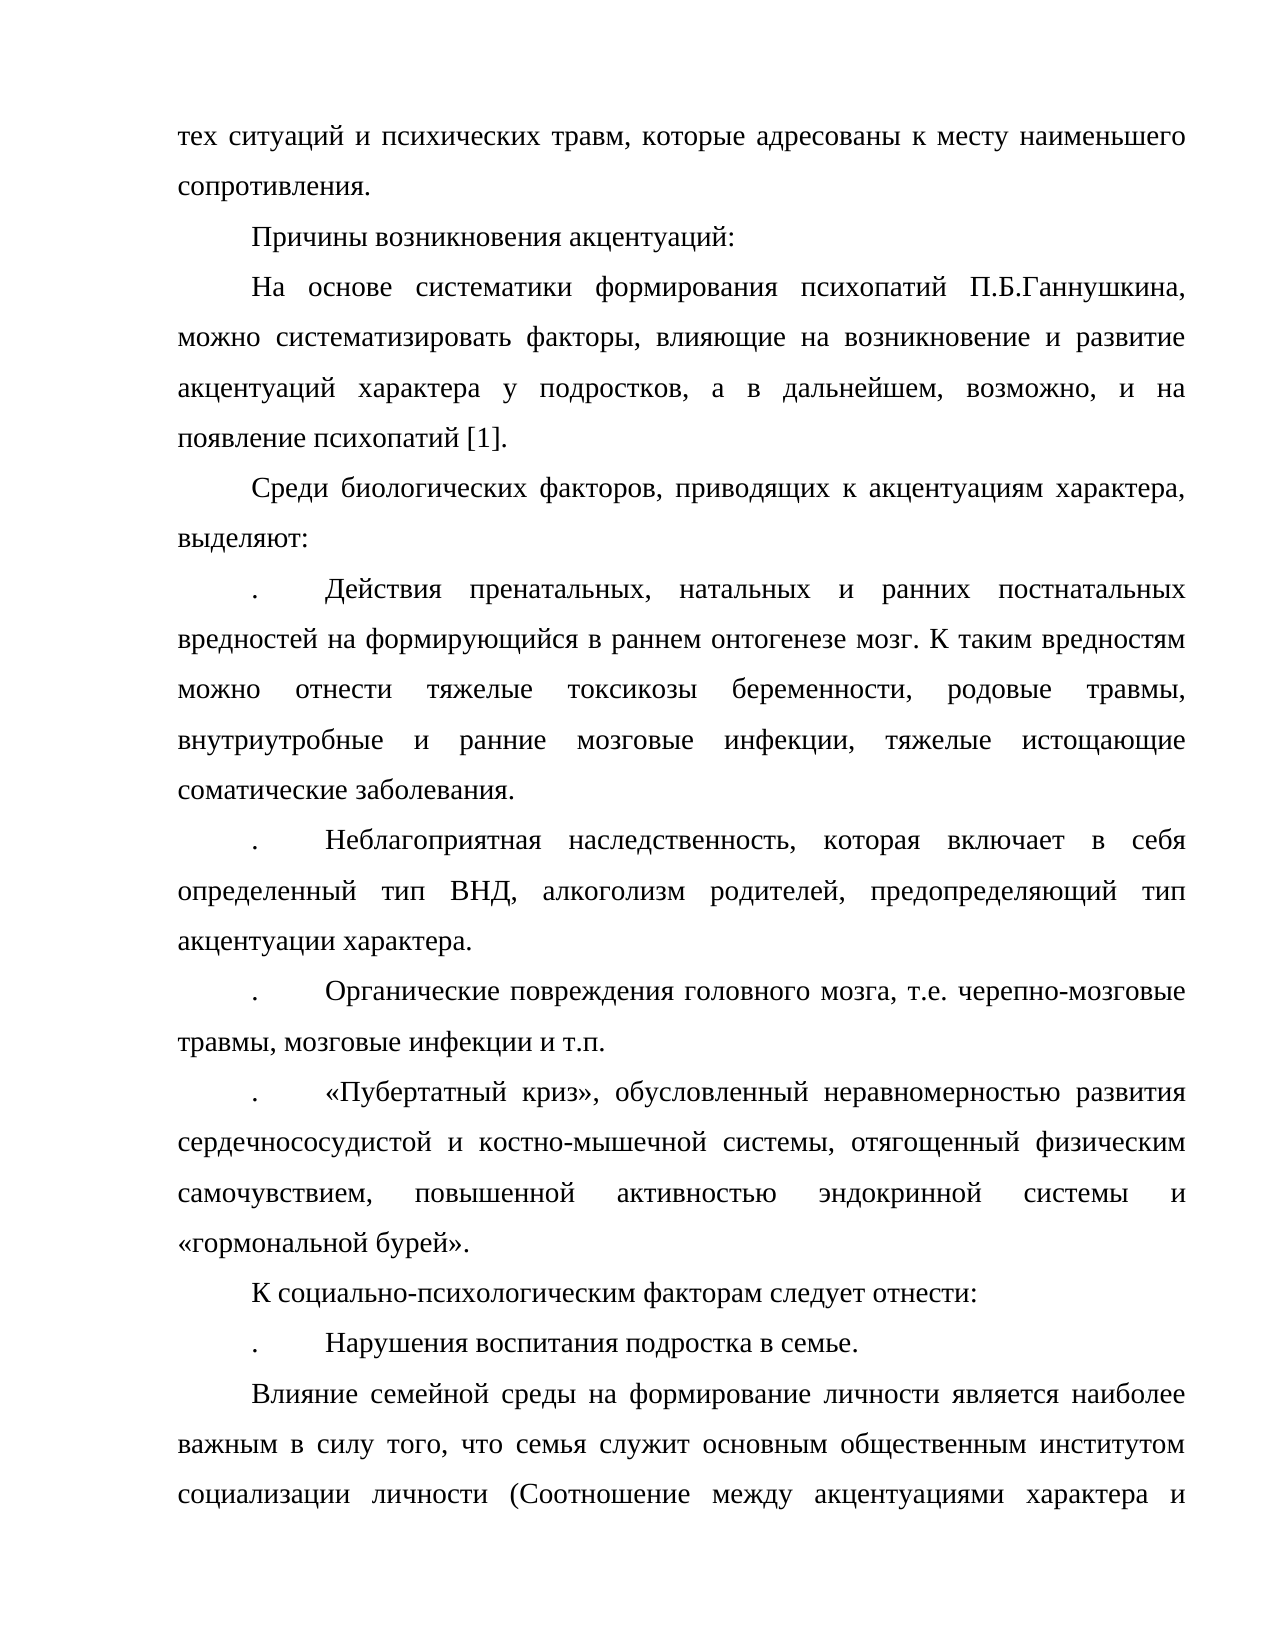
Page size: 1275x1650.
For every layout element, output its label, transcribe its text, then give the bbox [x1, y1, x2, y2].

text К социально-психологическим факторам следует отнести: [177, 1275, 1186, 1309]
text На основе систематики формирования психопатий П.Б.Ганнушкина, можно систематизировать факторы, влияющие на возникновение и развитие акцентуаций характера у подростков, а в дальнейшем, возможно, и на появление психопатий [1]. [177, 269, 1186, 453]
text . «Пубертатный криз», обусловленный неравномерностью развития сердечнососудистой и костно-мышечной системы, отягощенный физическим самочувствием, повышенной активностью эндокринной системы и «гормональной бурей». [177, 1074, 1186, 1258]
text . Органические повреждения головного мозга, т.е. черепно-мозговые травмы, мозговые инфекции и т.п. [177, 973, 1186, 1057]
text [177, 1376, 1186, 1510]
text Причины возникновения акцентуаций: [177, 219, 1186, 252]
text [177, 118, 1186, 202]
text . Неблагоприятная наследственность, которая включает в себя определенный тип ВНД, алкоголизм родителей, предопределяющий тип акцентуации характера. [177, 822, 1186, 957]
text . Действия пренатальных, натальных и ранних постнатальных вредностей на формирующийся в раннем онтогенезе мозг. К таким вредностям можно отнести тяжелые токсикозы беременности, родовые травмы, внутриутробные и ранние мозговые инфекции, тяжелые истощающие соматические заболевания. [177, 571, 1186, 806]
text . Нарушения воспитания подростка в семье. [177, 1326, 1186, 1359]
text Среди биологических факторов, приводящих к акцентуациям характера, выделяют: [177, 470, 1186, 554]
